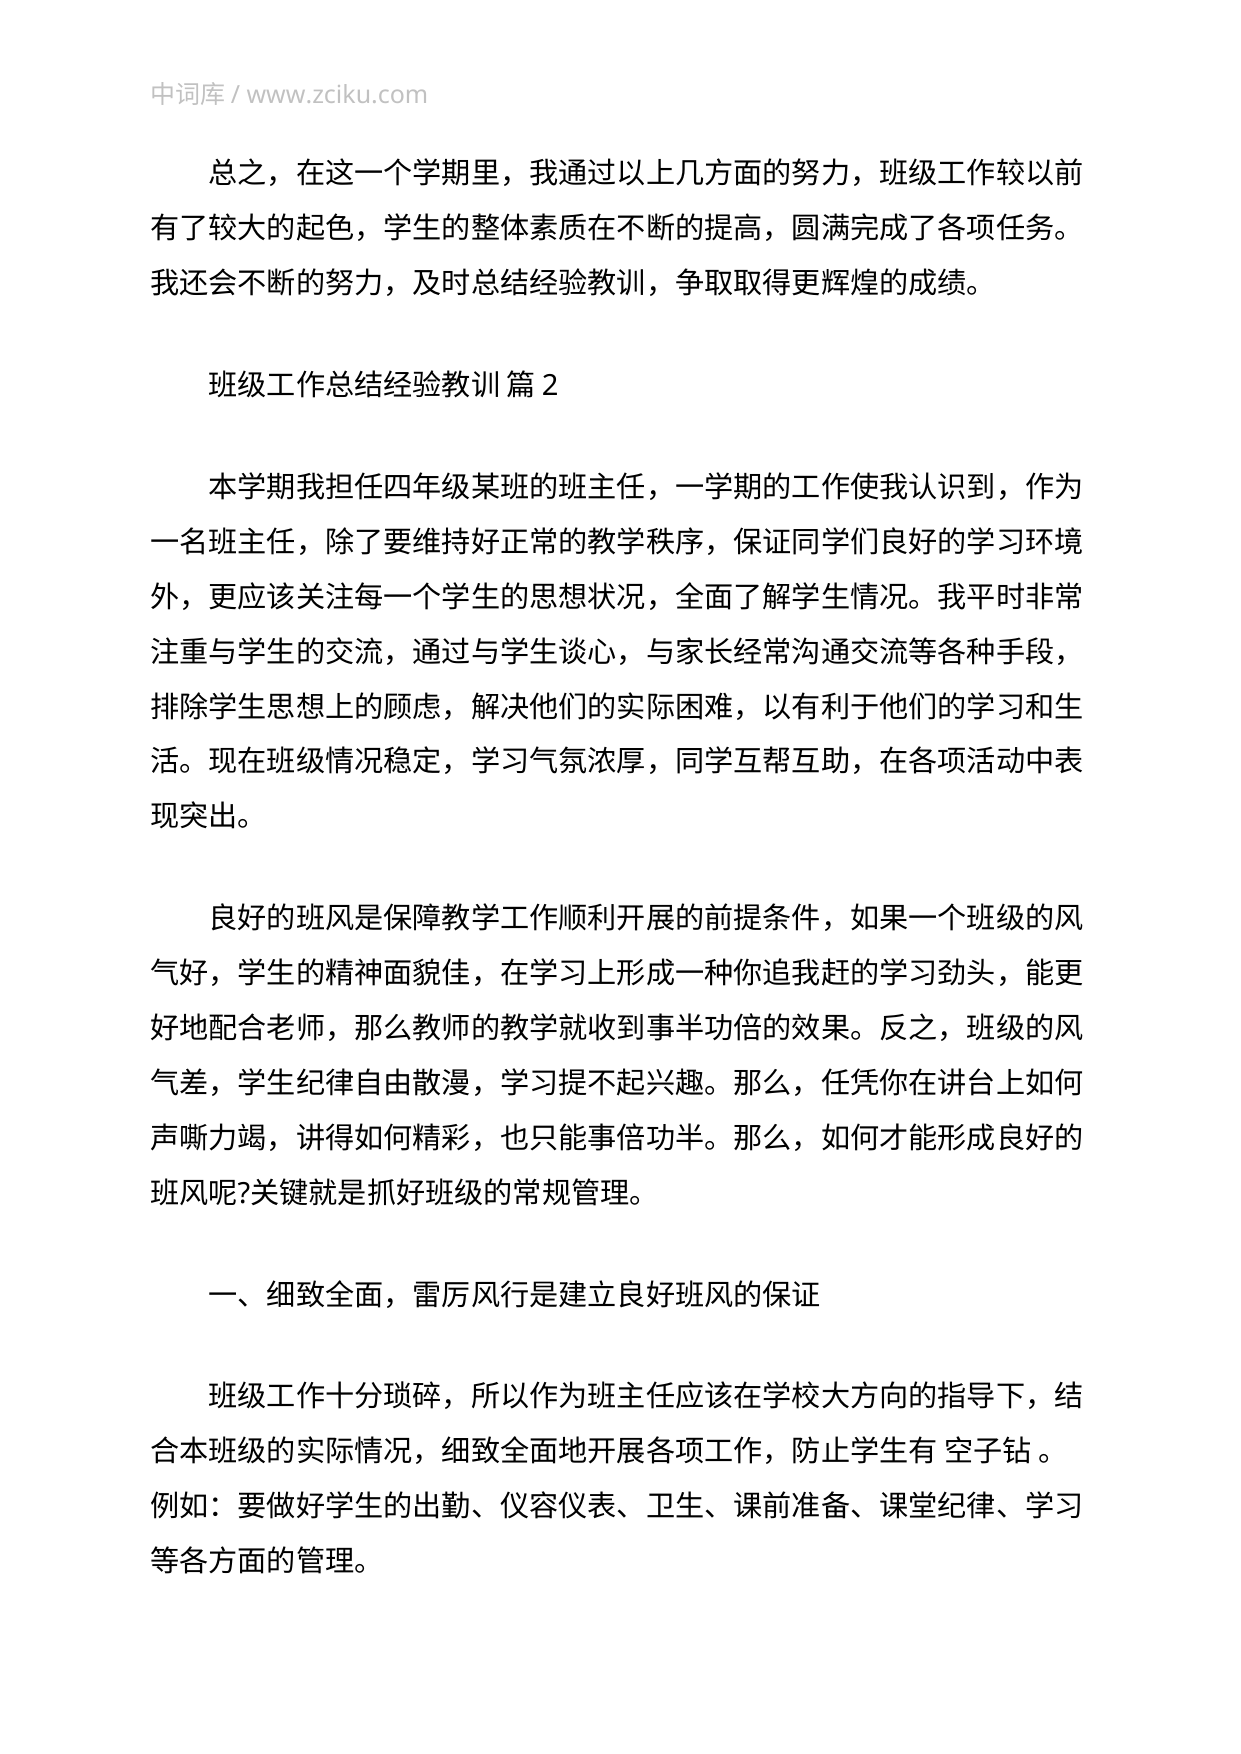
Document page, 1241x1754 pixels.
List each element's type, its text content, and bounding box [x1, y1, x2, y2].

text 本学期我担任四年级某班的班主任，一学期的工作使我认识到，作为一名班主任，除了要维持好正常的教学秩序，保证同学们良好的学习环境外，更应该关注每一个学生的思想状况，全面了解学生情况。我平时非常注重与学生的交流，通过与学生谈心，与家长经常沟通交流等各种手段，排除学生思想上的顾虑，解决他们的实际困难，以有利于他们的学习和生活。现在班级情况稳定，学习气氛浓厚，同学互帮互助，在各项活动中表现突出。 [150, 463, 1090, 835]
text 良好的班风是保障教学工作顺利开展的前提条件，如果一个班级的风气好，学生的精神面貌佳，在学习上形成一种你追我赶的学习劲头，能更好地配合老师，那么教师的教学就收到事半功倍的效果。反之，班级的风气差，学生纪律自由散漫，学习提不起兴趣。那么，任凭你在讲台上如何声嘶力竭，讲得如何精彩，也只能事倍功半。那么，如何才能形成良好的班风呢?关键就是抓好班级的常规管理。 [150, 895, 1090, 1212]
text 班级工作总结经验教训 篇2 [150, 362, 1090, 404]
text 班级工作十分琐碎，所以作为班主任应该在学校大方向的指导下，结合本班级的实际情况，细致全面地开展各项工作，防止学生有 空子钻 。例如：要做好学生的出勤、仪容仪表、卫生、课前准备、课堂纪律、学习等各方面的管理。 [150, 1373, 1090, 1580]
text 总之，在这一个学期里，我通过以上几方面的努力，班级工作较以前有了较大的起色，学生的整体素质在不断的提高，圆满完成了各项任务。我还会不断的努力，及时总结经验教训，争取取得更辉煌的成绩。 [150, 150, 1090, 302]
text 一、细致全面，雷厉风行是建立良好班风的保证 [150, 1271, 1090, 1313]
